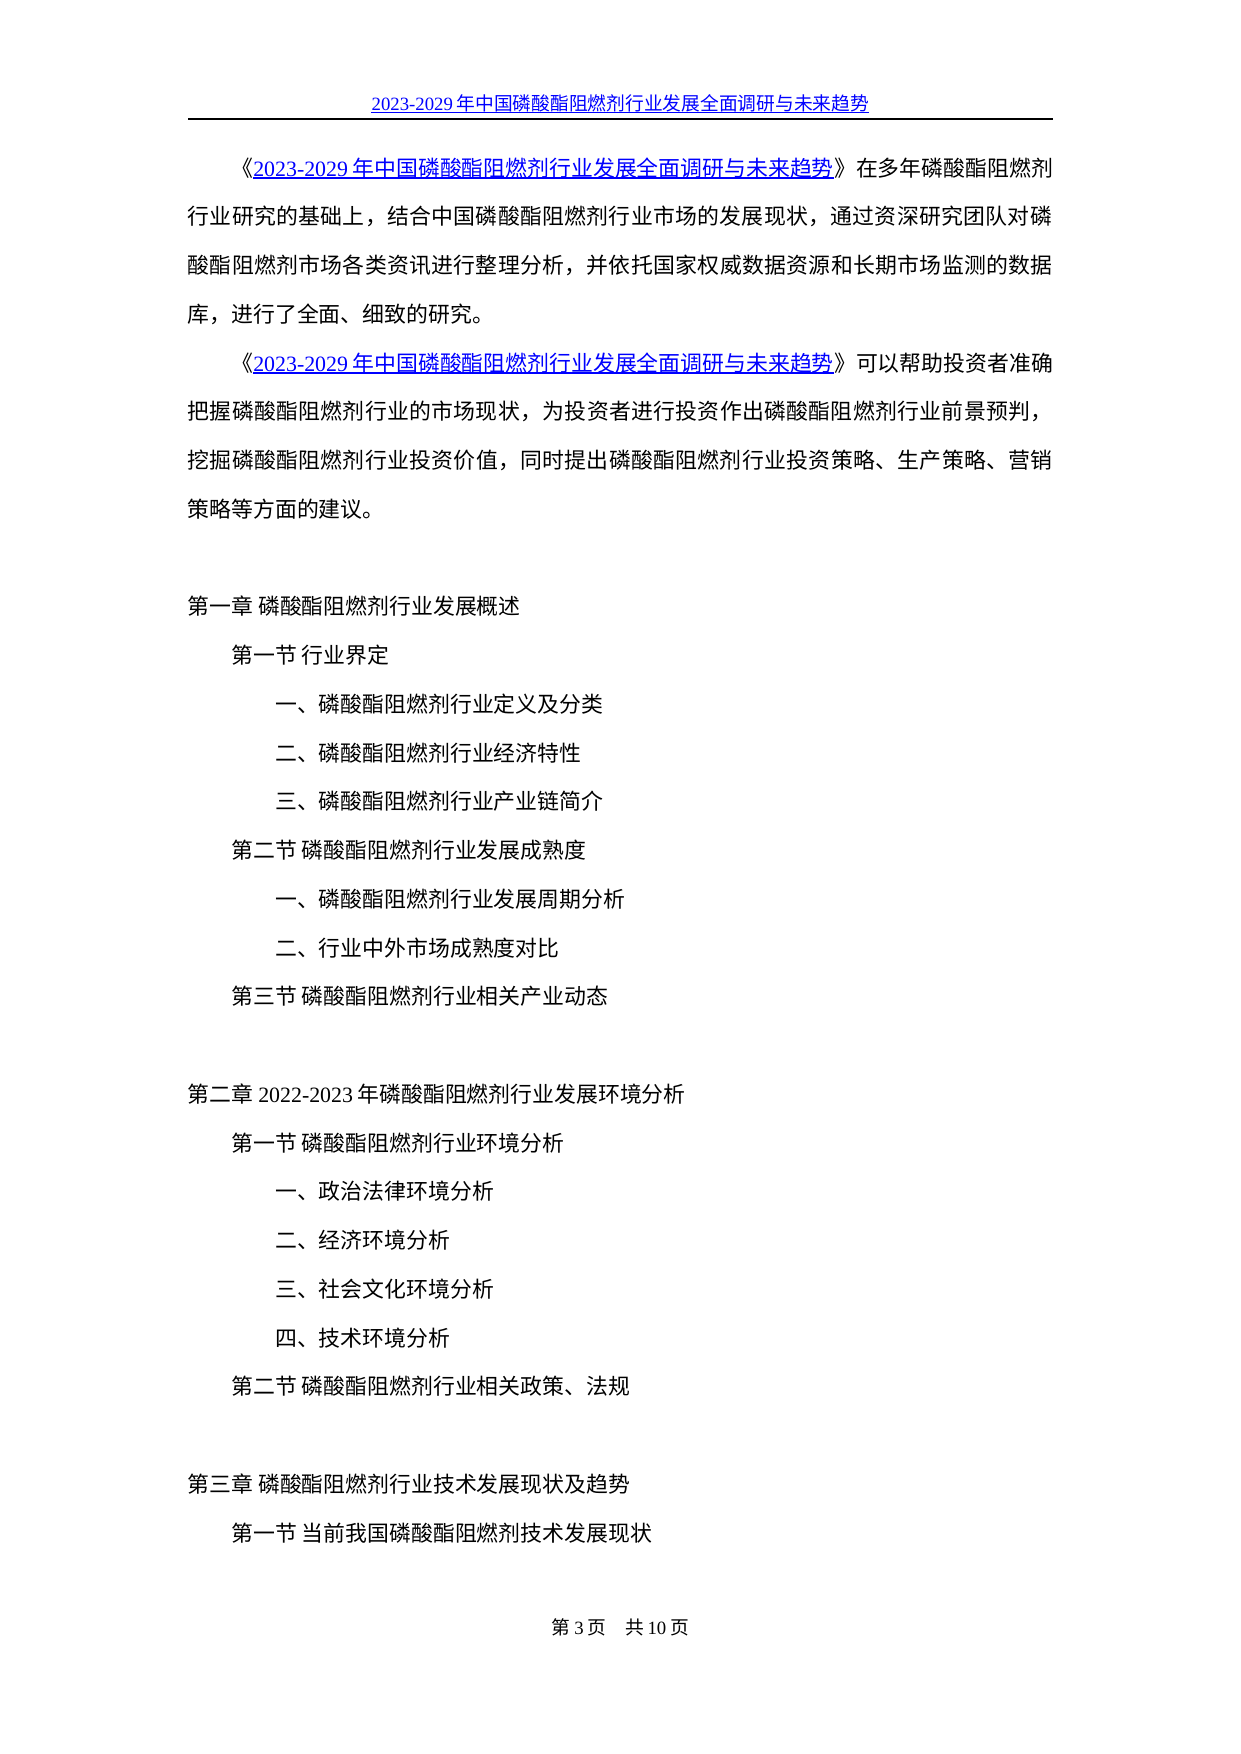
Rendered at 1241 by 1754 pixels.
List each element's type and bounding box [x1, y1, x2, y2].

text [187, 150, 1053, 1548]
